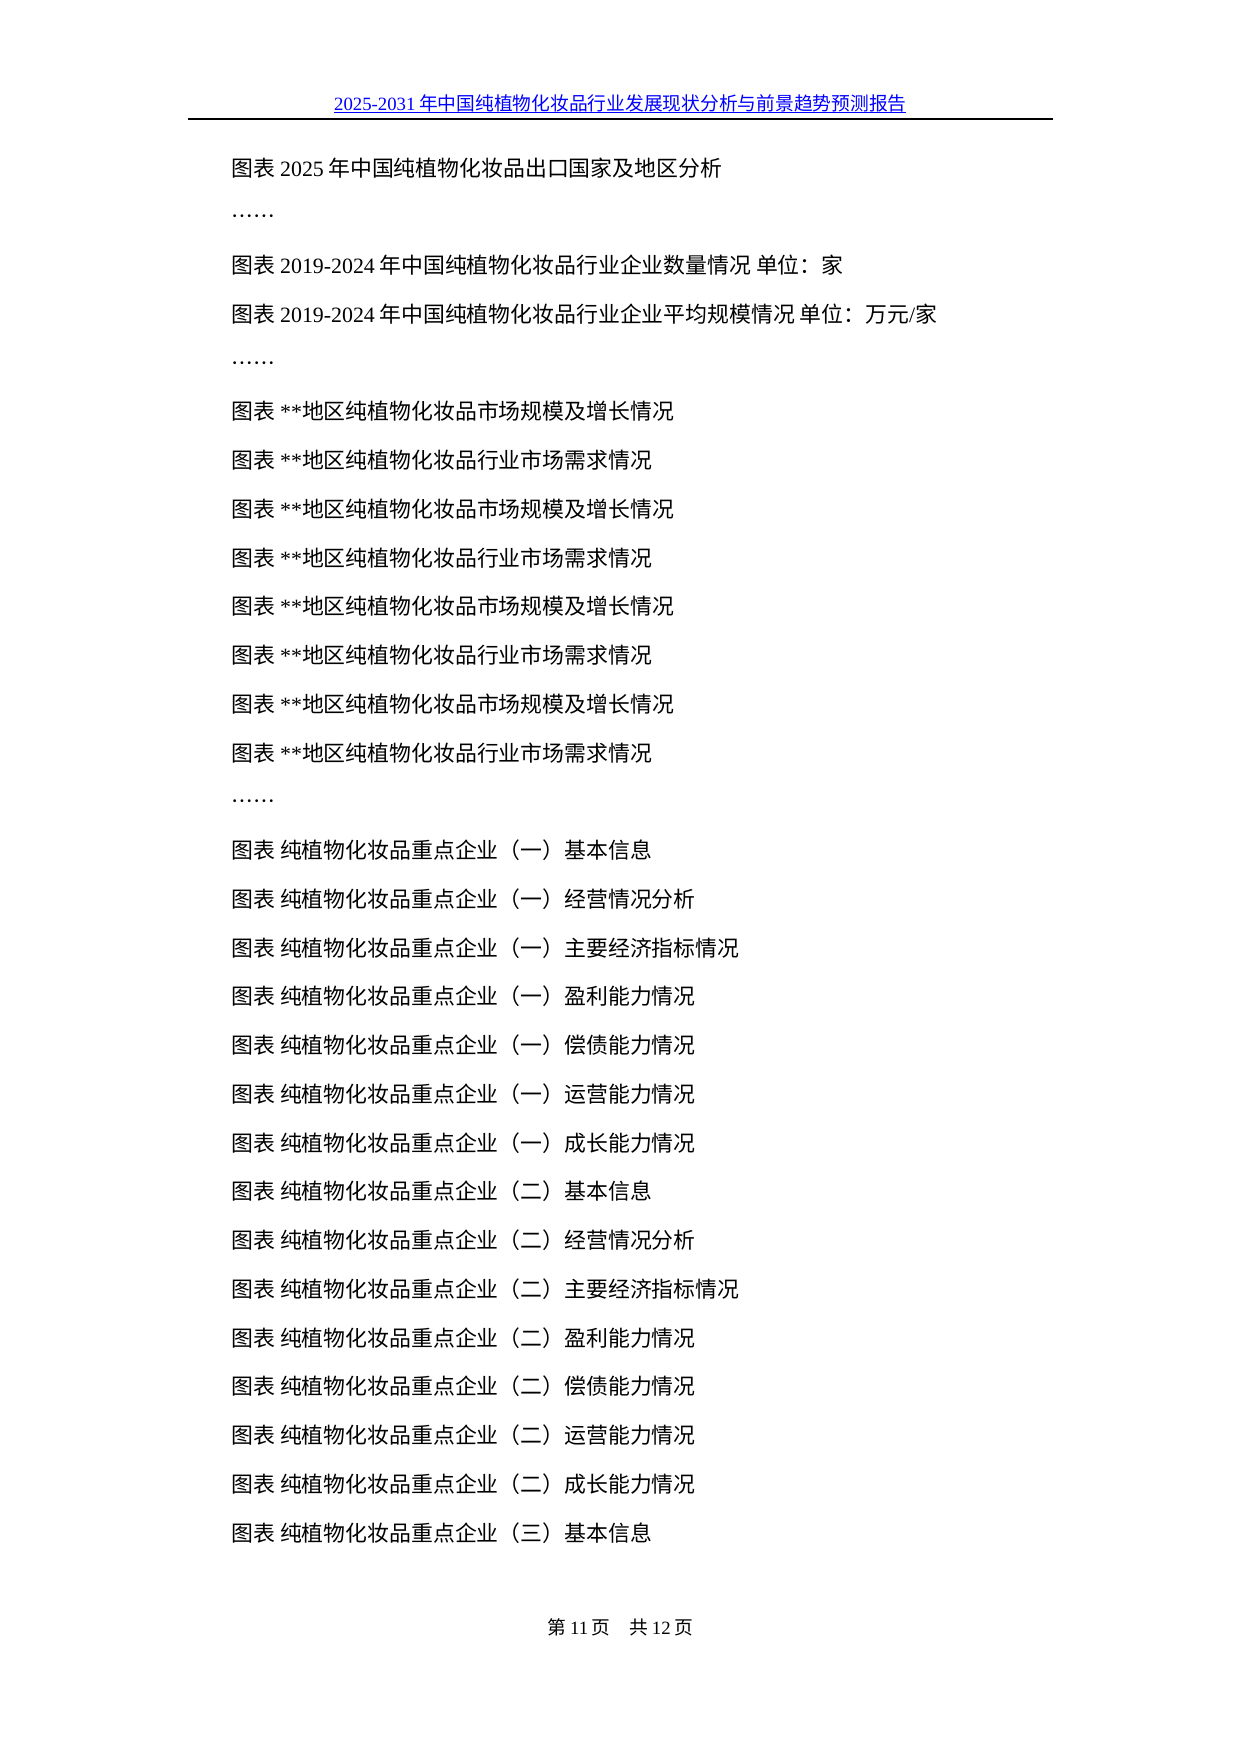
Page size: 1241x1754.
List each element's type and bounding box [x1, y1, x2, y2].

text [187, 150, 1053, 1548]
